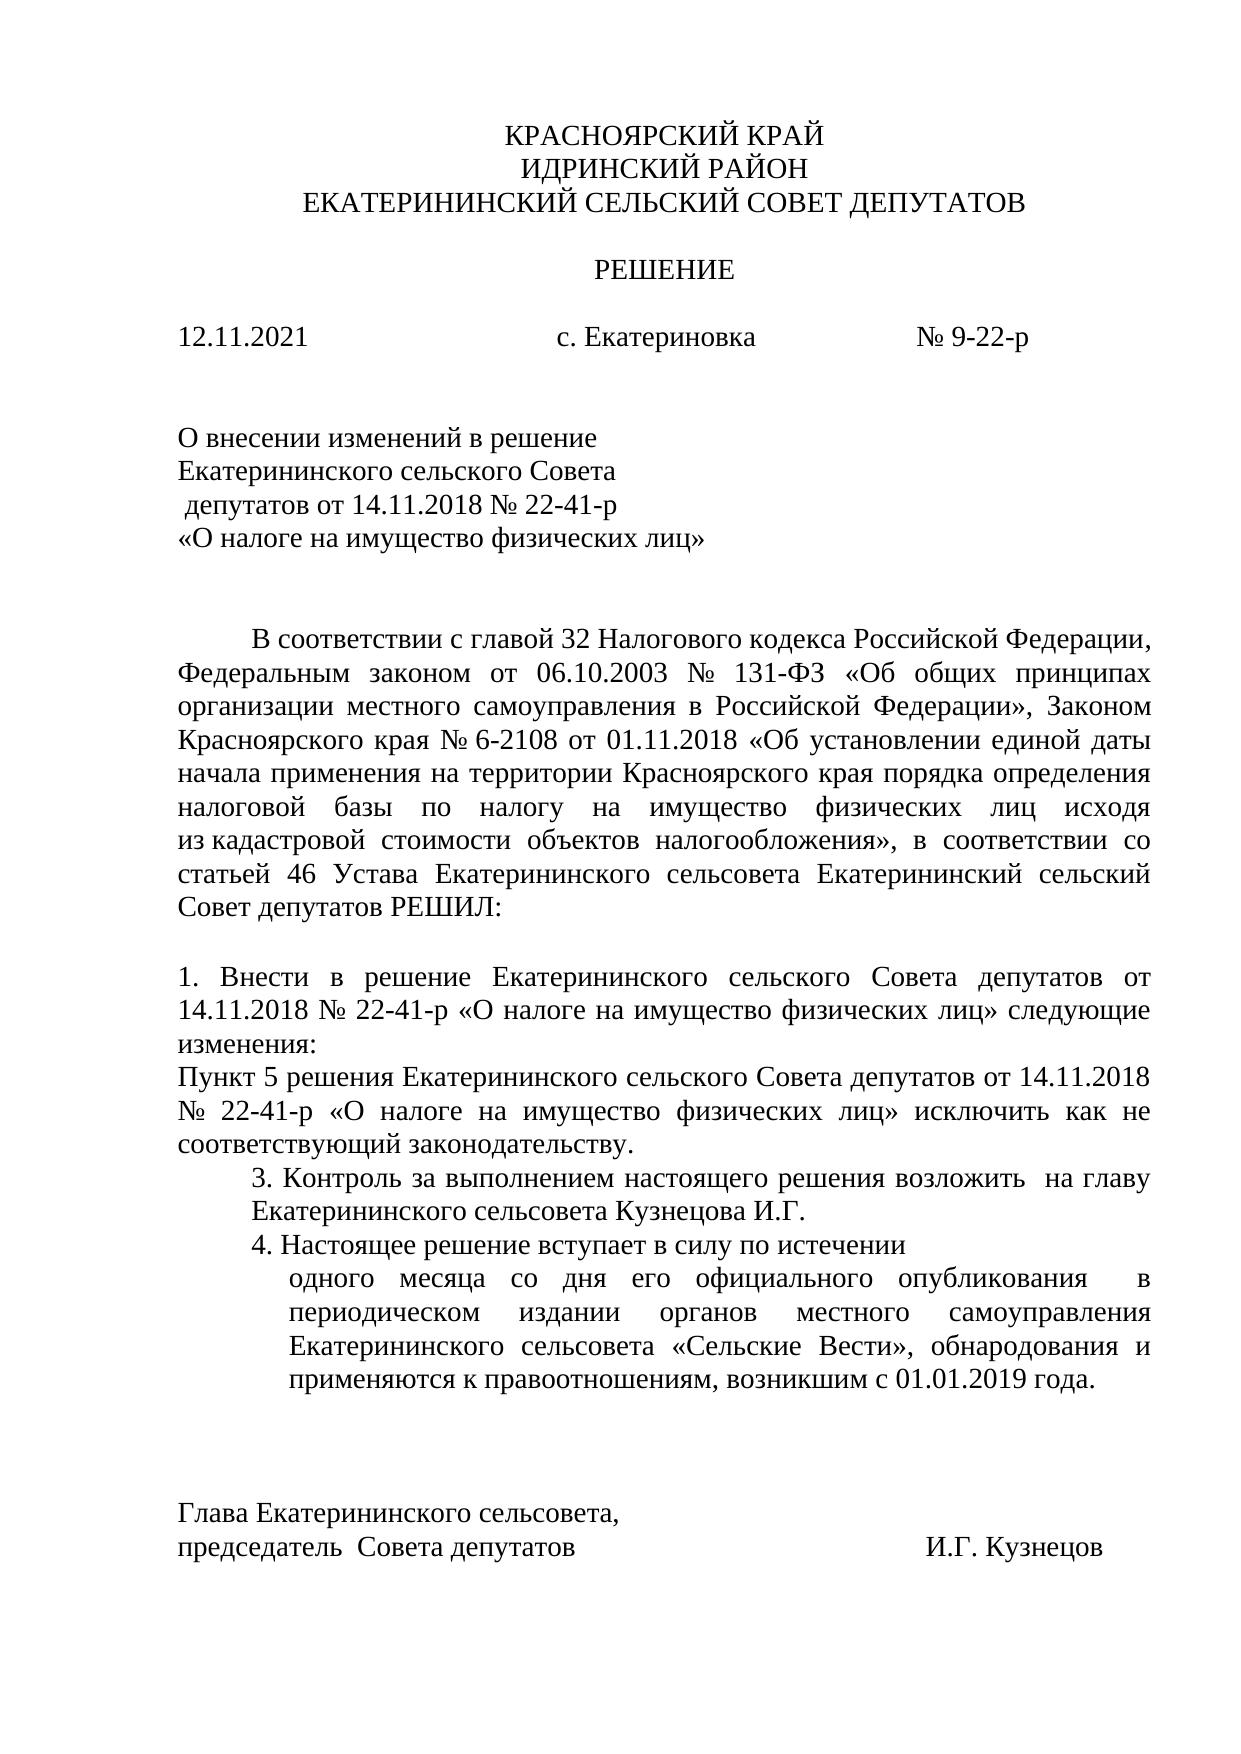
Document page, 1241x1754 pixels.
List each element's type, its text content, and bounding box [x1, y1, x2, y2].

text 3. Контроль за выполнением настоящего решения возложить на главу Екатерининского сельсовета Кузнецова И.Г. [251, 1160, 1152, 1227]
text Глава Екатерининского сельсовета, [177, 1495, 1152, 1529]
text председатель Совета депутатов И.Г. Кузнецов [177, 1529, 1152, 1562]
text 1. Внести в решение Екатерининского сельского Совета депутатов от 14.11.2018 № 22-41-р «О налоге на имущество физических лиц» следующие изменения: [177, 959, 1152, 1059]
text Екатерининского сельского Совета [177, 453, 1152, 487]
text ЕКАТЕРИНИНСКИЙ СЕЛЬСКИЙ СОВЕТ ДЕПУТАТОВ [177, 185, 1152, 219]
text ИДРИНСКИЙ РАЙОН [177, 152, 1152, 185]
text 4. Настоящее решение вступает в силу по истечении [251, 1227, 1152, 1261]
text 12.11.2021 с. Екатериновка № 9-22-р [177, 319, 1152, 353]
text Пункт 5 решения Екатерининского сельского Совета депутатов от 14.11.2018 № 22-41-р «О налоге на имущество физических лиц» исключить как не соответствующий законодательству. [177, 1059, 1152, 1160]
text В соответствии с главой 32 Налогового кодекса Российской Федерации, Федеральным законом от 06.10.2003 № 131-ФЗ «Об общих принципах организации местного самоуправления в Российской Федерации», Законом Красноярского края № 6-2108 от 01.11.2018 «Об установлении единой даты начала применения на территории Красноярского края порядка определения налоговой базы по налогу на имущество физических лиц исходя из кадастровой стоимости объектов налогообложения», в соответствии со статьей 46 Устава Екатерининского сельсовета Екатерининский сельский Совет депутатов РЕШИЛ: [177, 621, 1152, 923]
text РЕШЕНИЕ [177, 252, 1152, 286]
text «О налоге на имущество физических лиц» [177, 521, 1152, 554]
list одного месяца со дня его официального опубликования в периодическом издании органов местного самоуправления Екатерининского сельсовета «Сельские Вести», обнародования и применяются к правоотношениям, возникшим с 01.01.2019 года. [288, 1261, 1152, 1395]
text О внесении изменений в решение [177, 420, 1152, 453]
text депутатов от 14.11.2018 № 22-41-р [177, 487, 1152, 521]
text КРАСНОЯРСКИЙ КРАЙ [177, 118, 1152, 152]
